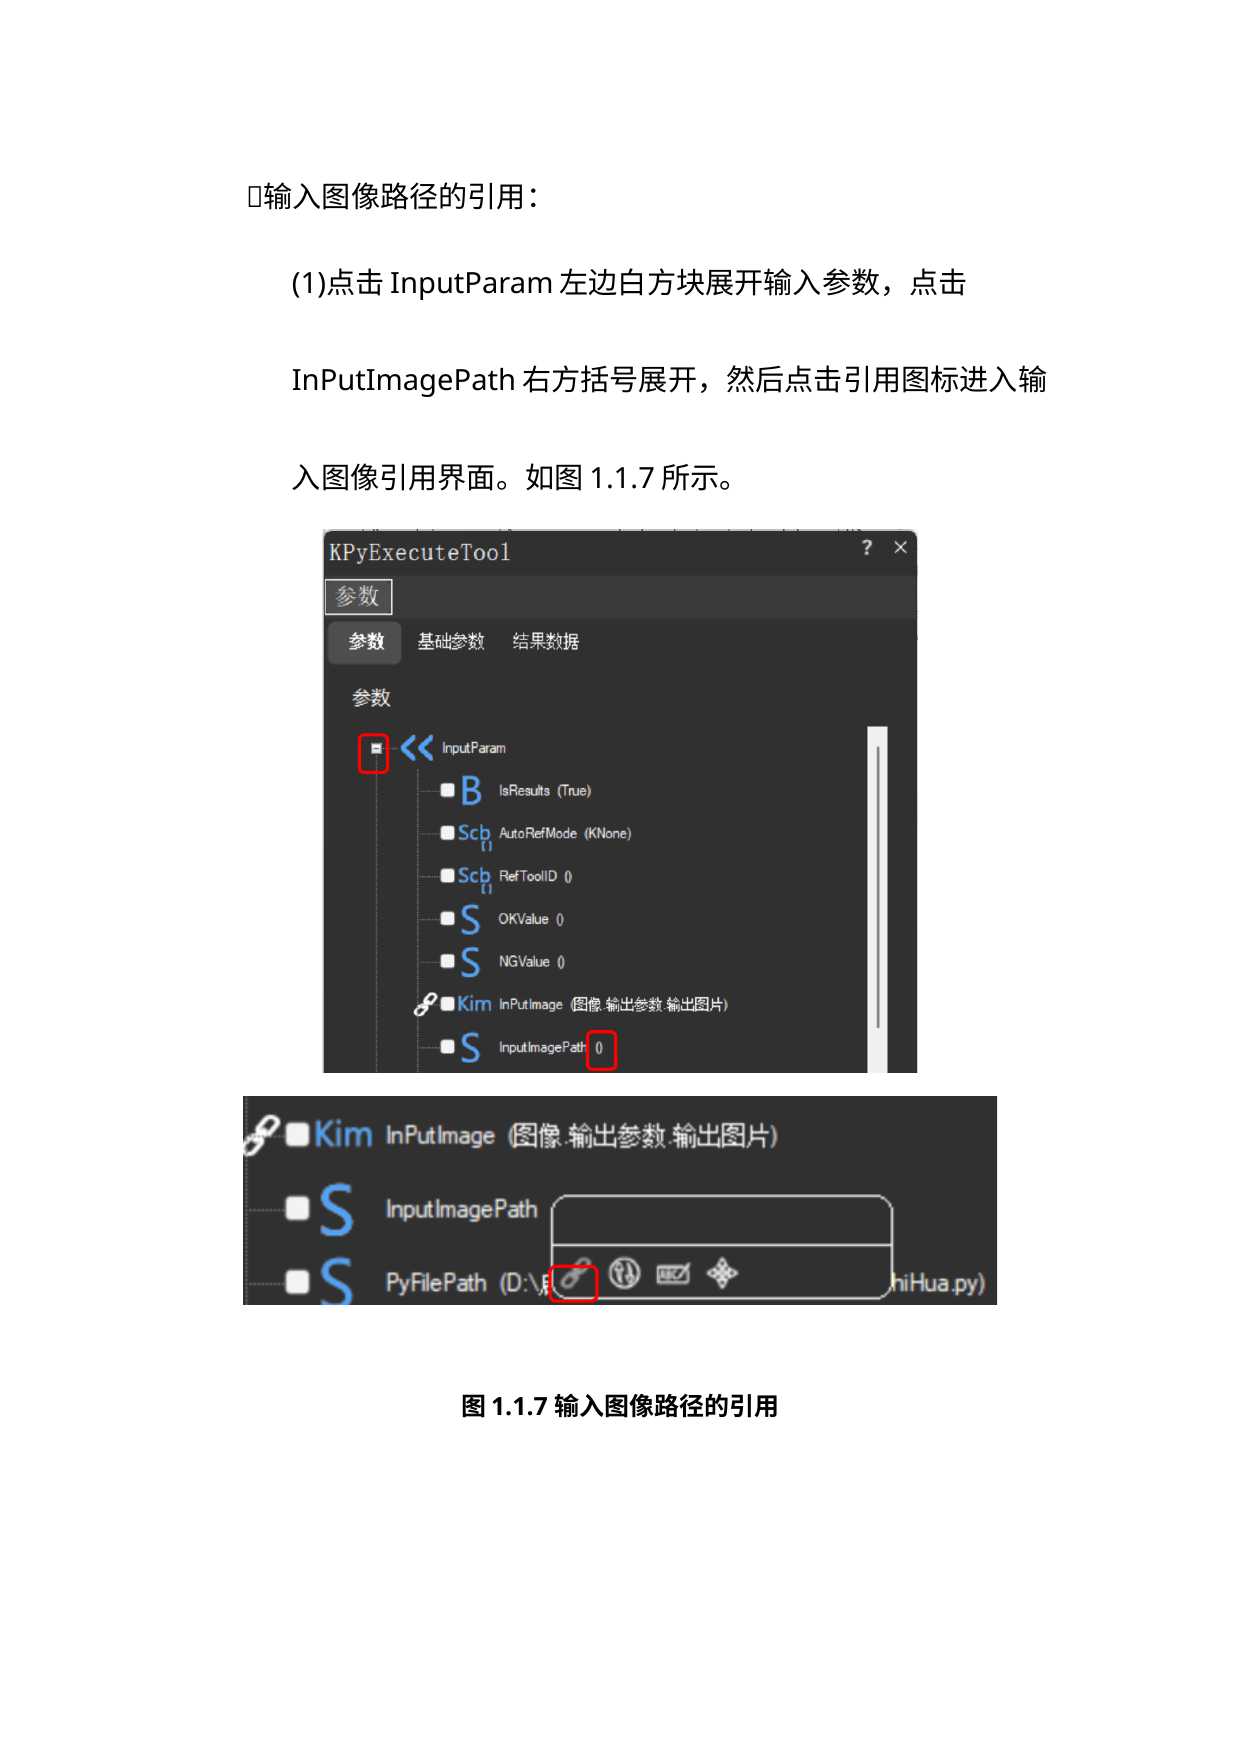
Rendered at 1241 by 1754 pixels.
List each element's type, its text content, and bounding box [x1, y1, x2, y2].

list (1)点击InputParam左边白方块展开输入参数，点击InPutImagePath右方括号展开，然后点击引用图标进入输入图像引用界面。如图1.1.7所示。 [292, 248, 1053, 508]
picture [243, 1096, 998, 1305]
text 图1.1.7 输入图像路径的引用 [187, 1372, 1053, 1437]
list 输入图像路径的引用： [246, 162, 1053, 227]
picture [322, 529, 918, 1073]
